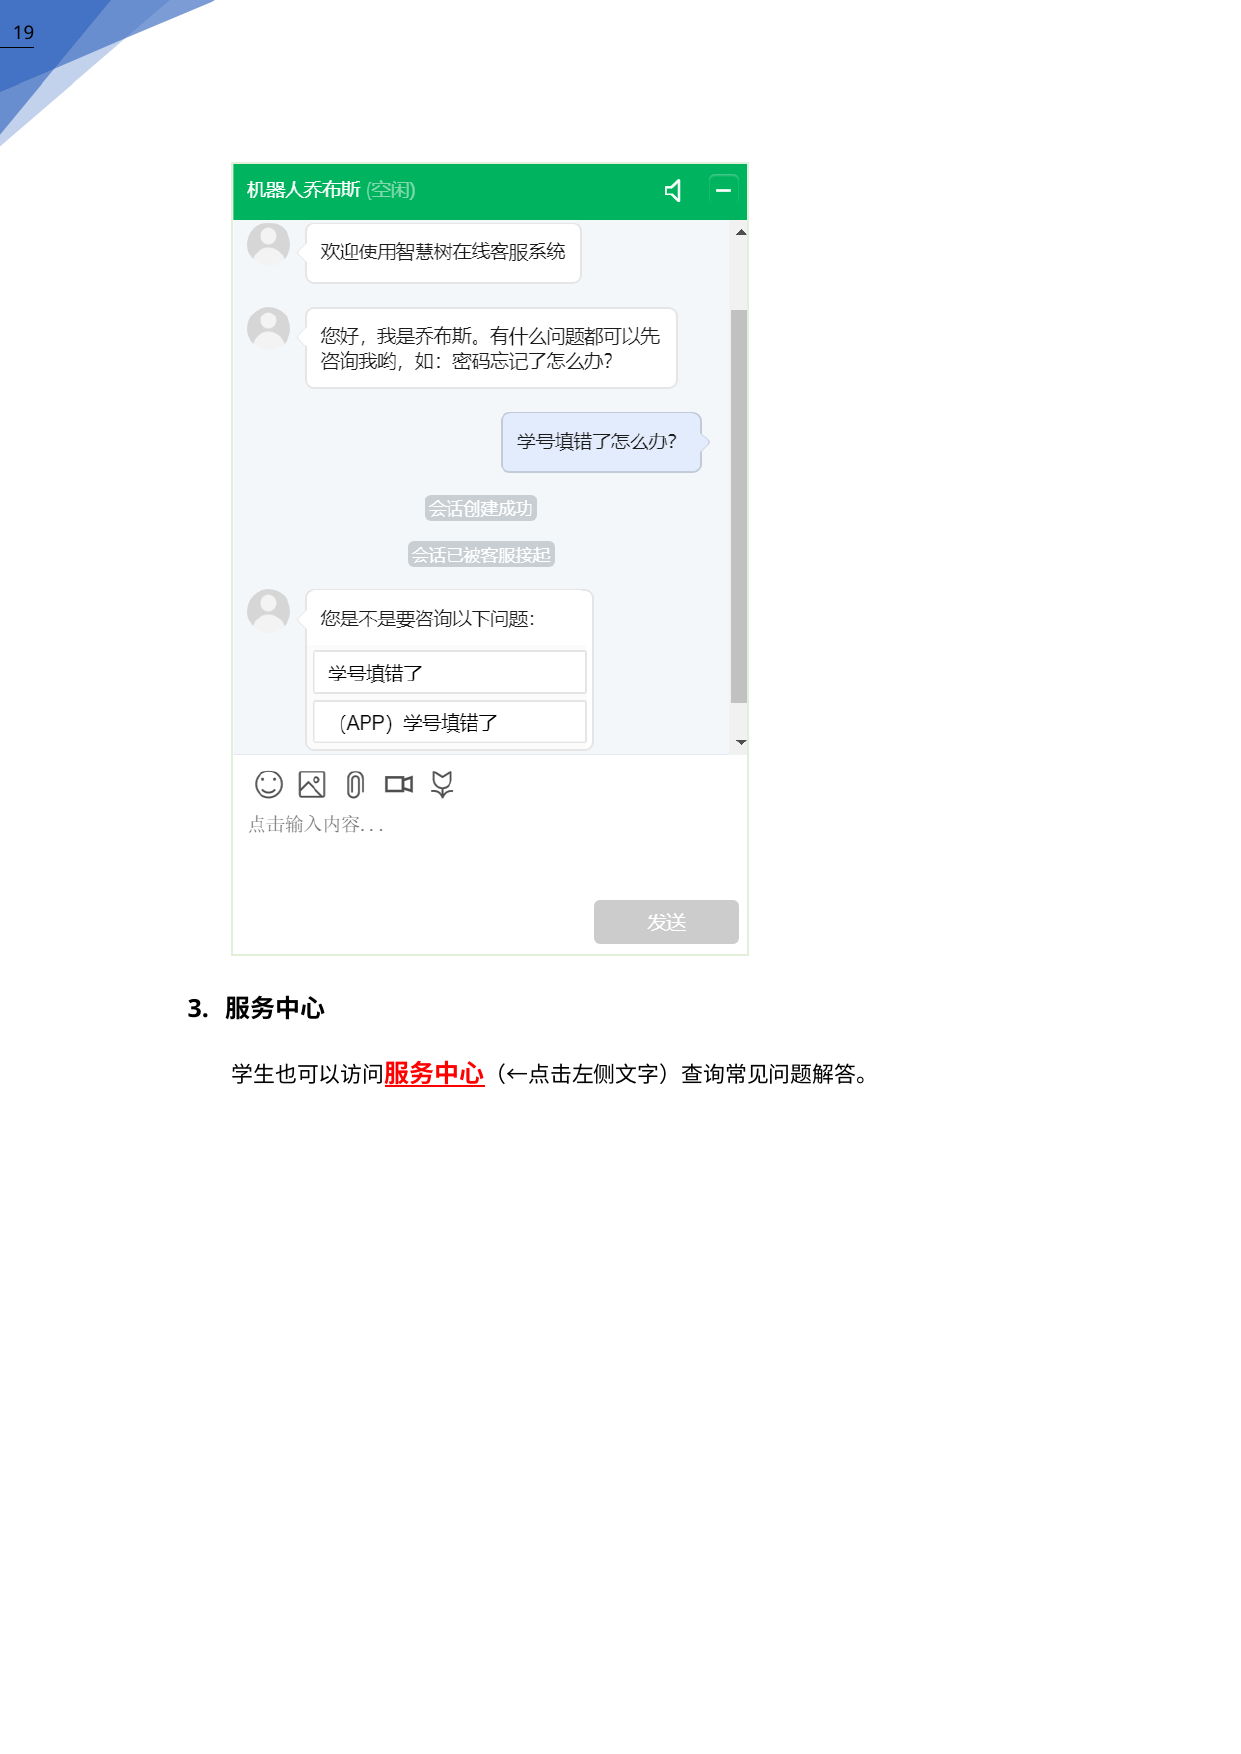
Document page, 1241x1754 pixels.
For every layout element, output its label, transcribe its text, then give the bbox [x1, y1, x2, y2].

list 服务中心 [187, 974, 1053, 1039]
picture [0, 0, 217, 168]
text 学生也可以访问服务中心（←点击左侧文字）查询常见问题解答。 [231, 1039, 1053, 1104]
picture [233, 164, 747, 954]
